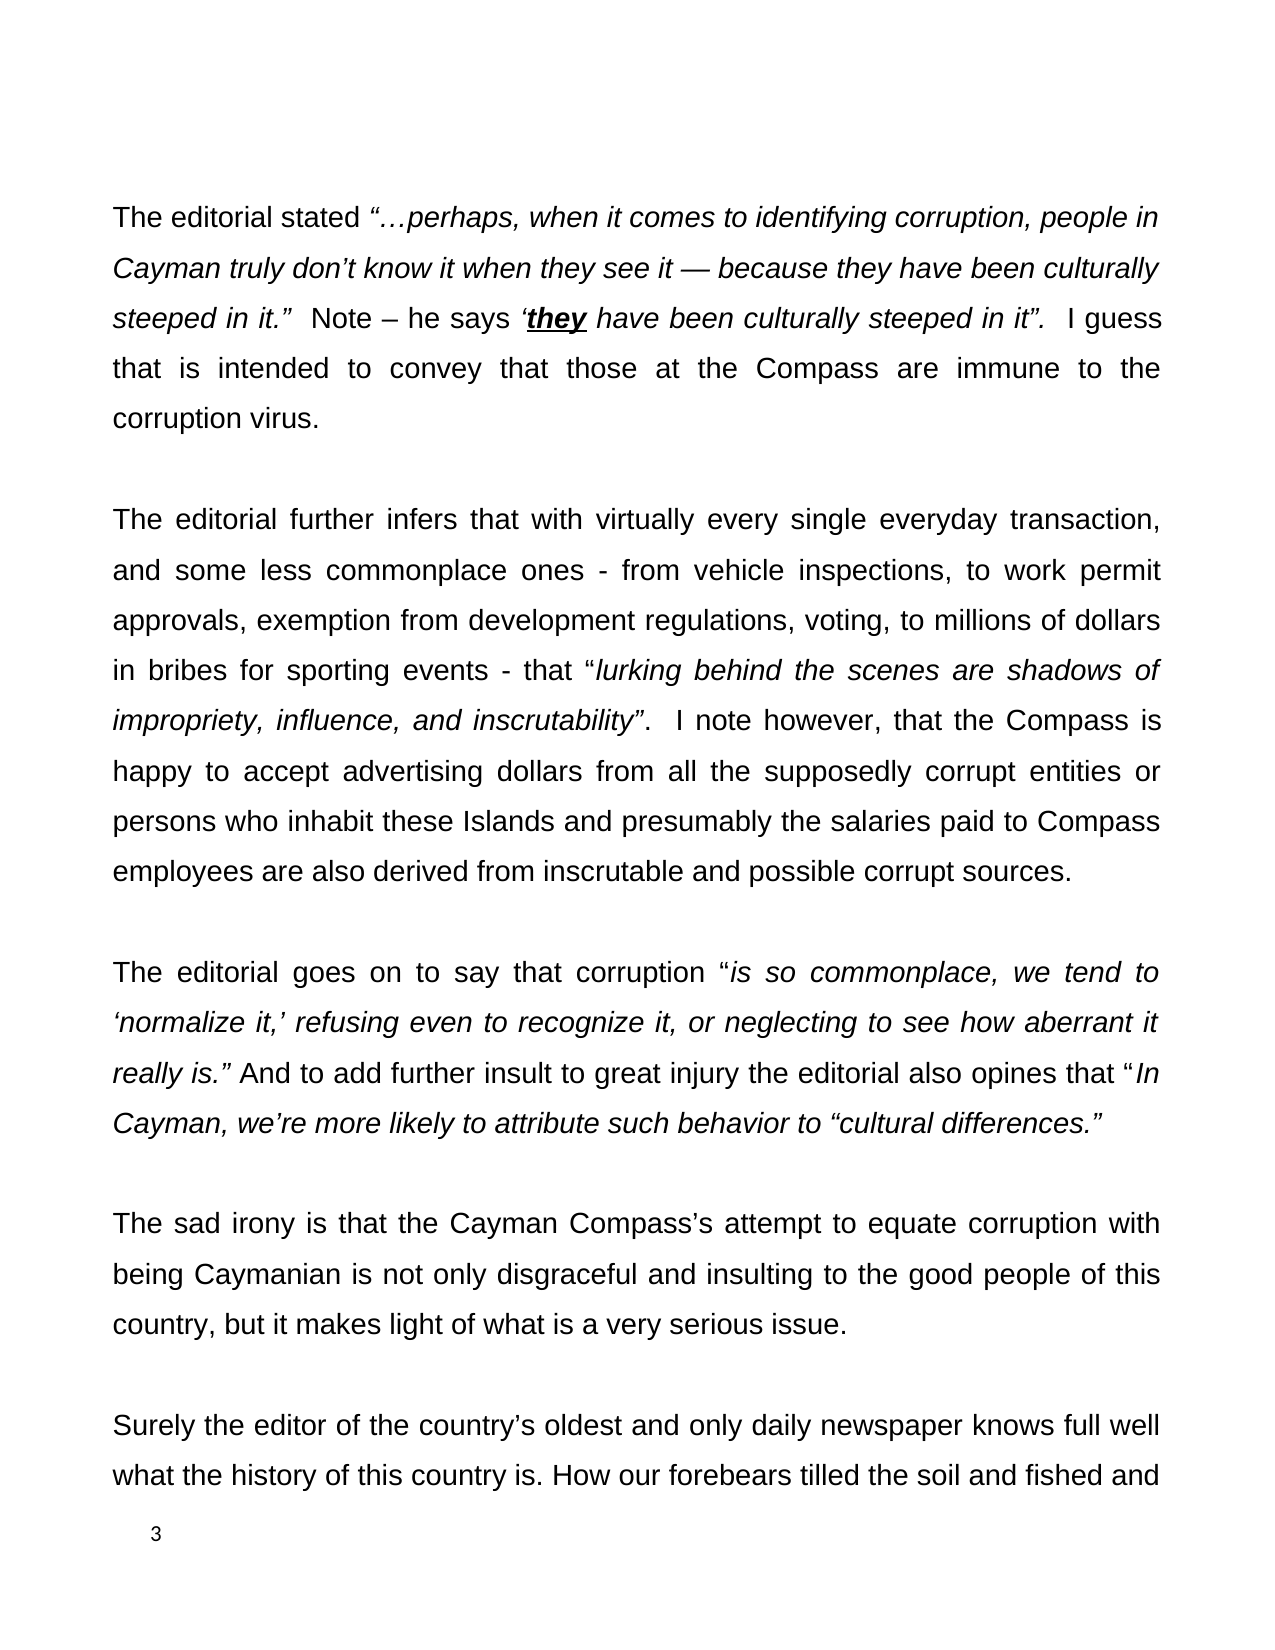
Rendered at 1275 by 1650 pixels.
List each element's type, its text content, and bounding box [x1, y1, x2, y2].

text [112, 1408, 1162, 1492]
text The editorial goes on to say that corruption “is so commonplace, we tend to ‘normalize it,’ refusing even to recognize it, or neglecting to see how aberrant it really is.” And to add further insult to great injury the editorial also opines that “In Cayman, we’re more likely to attribute such behavior to “cultural differences.” [112, 955, 1162, 1139]
text The editorial stated “…perhaps, when it comes to identifying corruption, people in Cayman truly don’t know it when they see it — because they have been culturally steeped in it.” Note – he says ‘they have been culturally steeped in it”. I guess that is intended to convey that those at the Compass are immune to the corruption virus. [112, 200, 1162, 435]
text The editorial further infers that with virtually every single everyday transaction, and some less commonplace ones - from vehicle inspections, to work permit approvals, exemption from development regulations, voting, to millions of dollars in bribes for sporting events - that “lurking behind the scenes are shadows of impropriety, influence, and inscrutability”. I note however, that the Compass is happy to accept advertising dollars from all the supposedly corrupt entities or persons who inhabit these Islands and presumably the salaries paid to Compass employees are also derived from inscrutable and possible corrupt sources. [112, 502, 1162, 888]
text The sad irony is that the Cayman Compass’s attempt to equate corruption with being Caymanian is not only disgraceful and insulting to the good people of this country, but it makes light of what is a very serious issue. [112, 1207, 1162, 1341]
